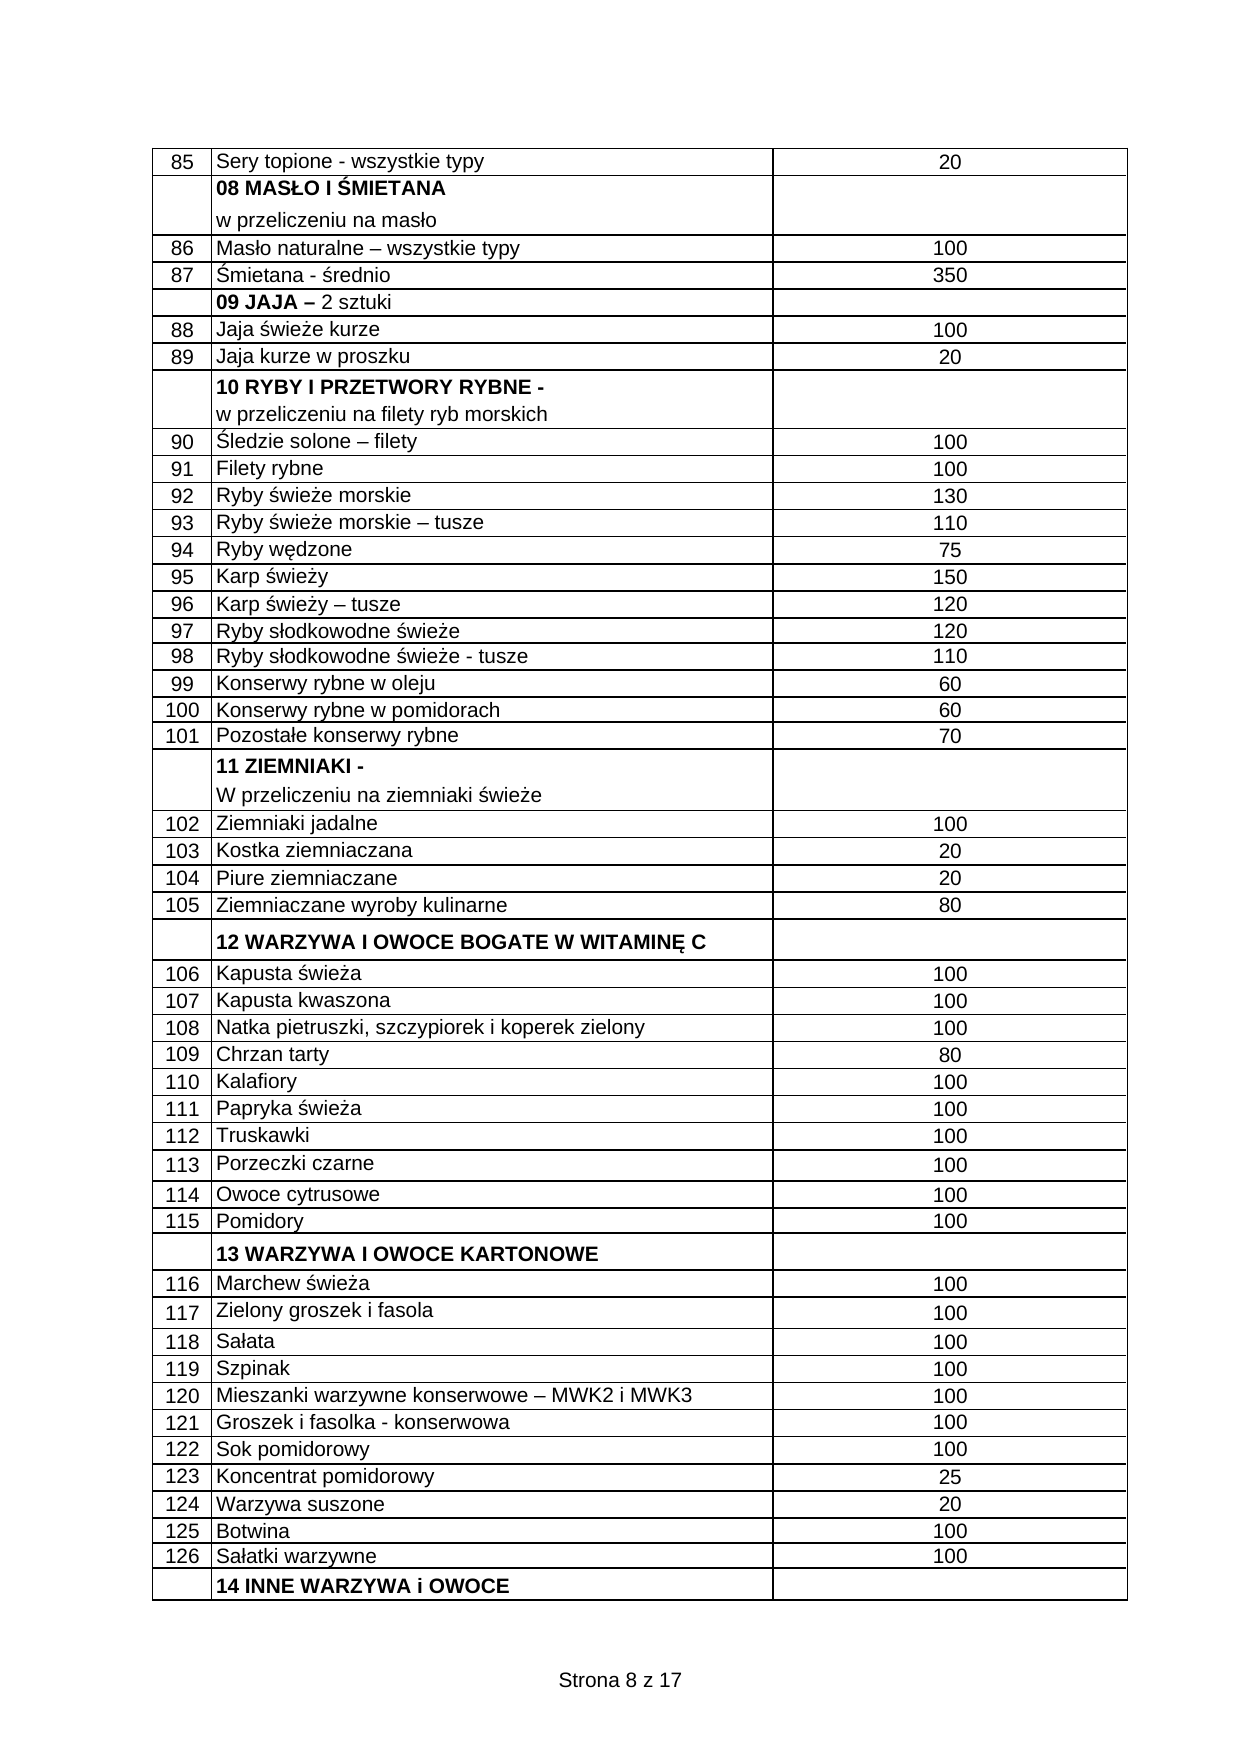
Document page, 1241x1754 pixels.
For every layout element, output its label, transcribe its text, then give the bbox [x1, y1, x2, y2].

table_cell Natka pietruszki, szczypiorek i koperek zielony [212, 1015, 772, 1041]
table_cell 93 [153, 510, 211, 536]
table_cell 70 [774, 721, 1127, 748]
table_cell 20 [774, 1490, 1127, 1517]
table_cell [153, 176, 211, 234]
table_cell 20 [774, 342, 1127, 369]
table_cell 100 [774, 1122, 1127, 1149]
table_cell Papryka świeża [212, 1096, 772, 1122]
table_cell [153, 1569, 211, 1599]
table_cell 20 [774, 864, 1127, 891]
table_cell 115 Pomidory [153, 1209, 211, 1232]
table_cell Jaja świeże kurze [212, 317, 772, 342]
table_cell 86 [153, 236, 211, 261]
table_cell 95 [153, 565, 211, 590]
table_cell Piure ziemniaczane [212, 866, 772, 891]
table_cell Ziemniaki jadalne [212, 811, 772, 837]
table_cell [153, 783, 211, 810]
table_cell [153, 920, 211, 959]
table_cell 100 [774, 455, 1127, 482]
table_cell [153, 371, 211, 427]
table_cell Truskawki [212, 1123, 772, 1149]
table_cell 109 Chrzan tarty [153, 1042, 211, 1068]
table_cell 25 [774, 1463, 1127, 1490]
table_cell Sałatki warzywne [212, 1544, 772, 1567]
table_cell w przeliczeniu na masło [212, 207, 772, 234]
table_cell [774, 783, 1127, 810]
table_cell 111 [153, 1096, 211, 1122]
table_cell 20 [774, 837, 1127, 864]
table_cell 107 [153, 988, 211, 1013]
table_cell 350 [774, 261, 1127, 288]
table_cell 120 [153, 1383, 211, 1409]
table_cell 119 [153, 1356, 211, 1382]
table_cell 100 [774, 1328, 1127, 1354]
table_cell 94 [153, 537, 211, 563]
table_cell 12 WARZYWA I OWOCE BOGATE W WITAMINĘ C [212, 920, 772, 959]
table_cell Sałata [212, 1329, 772, 1354]
table_cell 113 [153, 1151, 211, 1180]
table_cell 130 [774, 482, 1127, 509]
table_cell Kostka ziemniaczana [212, 838, 772, 864]
table_cell 120 [774, 590, 1127, 617]
table_cell 100 [774, 1542, 1127, 1567]
table_cell Kalafiory [212, 1069, 772, 1095]
table_cell Sery topione - wszystkie typy [212, 149, 772, 175]
table_cell 112 [153, 1123, 211, 1149]
table_cell Szpinak [212, 1356, 772, 1382]
table_cell 100 [774, 315, 1127, 342]
table_cell 100 [774, 1296, 1127, 1327]
table_cell 110 [774, 642, 1127, 669]
table_cell Śmietana - średnio [212, 263, 772, 288]
table_cell 110 [774, 509, 1127, 536]
table_cell 110 [153, 1069, 211, 1095]
table_cell [774, 288, 1127, 315]
table_cell 103 [153, 838, 211, 864]
table_cell Koncentrat pomidorowy [212, 1465, 772, 1490]
table_cell 102 [153, 811, 211, 837]
table_cell 11 ZIEMNIAKI - [212, 750, 772, 783]
table_cell 108 [153, 1015, 211, 1041]
table_cell 100 [774, 1409, 1127, 1436]
table_cell 98 [153, 644, 211, 669]
table_cell Śledzie solone – filety [212, 429, 772, 454]
table_cell 126 [153, 1544, 211, 1567]
table_cell 97 [153, 619, 211, 642]
table_cell Konserwy rybne w pomidorach [212, 698, 772, 721]
table_cell 118 [153, 1329, 211, 1354]
table_cell Kapusta kwaszona [212, 988, 772, 1013]
table_cell Chrzan tarty [212, 1042, 772, 1068]
table_cell Groszek i fasolka - konserwowa [212, 1410, 772, 1436]
table_cell 100 [774, 1355, 1127, 1382]
table_cell 96 [153, 592, 211, 617]
table_cell Warzywa suszone [212, 1492, 772, 1517]
table_cell [153, 750, 211, 783]
table_cell 87 [153, 263, 211, 288]
table_cell 100 [774, 1180, 1127, 1207]
table_cell 09 JAJA – 2 sztuki [212, 290, 772, 315]
table_cell Marchew świeża [212, 1271, 772, 1296]
table_cell Karp świeży [212, 565, 772, 590]
table_cell 106 [153, 961, 211, 986]
table_cell Ziemniaczane wyroby kulinarne [212, 893, 772, 918]
table_cell Ryby świeże morskie [212, 483, 772, 509]
table_cell Kapusta świeża [212, 961, 772, 986]
table_cell Botwina [212, 1519, 772, 1542]
table_cell 105 [153, 893, 211, 918]
table_cell 100 [774, 1068, 1127, 1095]
table_cell 124 Warzywa [153, 1492, 211, 1517]
table_cell 122 [153, 1437, 211, 1463]
table_cell 100 [774, 1517, 1127, 1542]
table_cell Zielony groszek i fasola [212, 1298, 772, 1327]
table_cell 125 [153, 1519, 211, 1542]
table_cell 100 [774, 1207, 1127, 1232]
table_cell 150 [774, 563, 1127, 590]
table_cell Karp świeży – tusze [212, 592, 772, 617]
table_cell Pozostałe konserwy rybne [212, 723, 772, 748]
table_cell 14 INNE WARZYWA i OWOCE [212, 1569, 772, 1599]
table_cell 100 [774, 986, 1127, 1013]
table_cell 114 [153, 1182, 211, 1207]
table_cell Porzeczki czarne [212, 1151, 772, 1180]
table_cell 123 [153, 1465, 211, 1490]
table_cell [774, 918, 1127, 959]
table_cell 99 [153, 671, 211, 696]
table_cell 100 [774, 1436, 1127, 1463]
table_cell 116 [153, 1271, 211, 1296]
table_cell 100 [774, 1269, 1127, 1296]
table_cell 20 [774, 149, 1127, 175]
table_cell Mieszanki warzywne konserwowe – MWK2 i MWK3 [212, 1383, 772, 1409]
table_cell Ryby wędzone [212, 537, 772, 563]
table_cell Filety rybne [212, 456, 772, 482]
table_cell 100 [153, 698, 211, 721]
table_cell 100 [774, 1149, 1127, 1180]
table_cell 100 [774, 234, 1127, 261]
table_cell Ryby słodkowodne świeże [212, 619, 772, 642]
table_cell Jaja kurze w proszku [212, 344, 772, 369]
table_cell W przeliczeniu na ziemniaki świeże [212, 783, 772, 810]
table_cell [153, 1234, 211, 1269]
table_cell Masło naturalne – wszystkie typy [212, 236, 772, 261]
table_cell 10 RYBY I PRZETWORY RYBNE - [212, 371, 772, 400]
table_cell 89 [153, 344, 211, 369]
table_cell 101 [153, 723, 211, 748]
table_cell 80 [774, 1041, 1127, 1068]
table_cell 08 MASŁO I ŚMIETANA [212, 176, 772, 207]
table_cell w przeliczeniu na filety ryb morskich [212, 400, 772, 427]
table_cell 117 [153, 1298, 211, 1327]
table_cell 60 [774, 669, 1127, 696]
table_cell 104 [153, 866, 211, 891]
table_cell 92 [153, 483, 211, 509]
table_cell 100 [774, 810, 1127, 837]
table_cell 100 [774, 1382, 1127, 1409]
table_cell 85 [153, 149, 211, 175]
table_cell [774, 1567, 1127, 1599]
table_cell Konserwy rybne w oleju [212, 671, 772, 696]
table_cell 100 [774, 1095, 1127, 1122]
table_cell Owoce cytrusowe [212, 1182, 772, 1207]
table_cell Pomidory [212, 1209, 772, 1232]
table_cell 100 [774, 428, 1127, 454]
table_cell 75 [774, 536, 1127, 563]
table_cell Ryby świeże morskie – tusze [212, 510, 772, 536]
table_cell 91 [153, 456, 211, 482]
table_cell 100 [774, 959, 1127, 986]
table_cell 88 [153, 317, 211, 342]
table_cell [153, 290, 211, 315]
table_cell 121 [153, 1410, 211, 1436]
table_cell 120 [774, 617, 1127, 642]
table_cell 80 [774, 891, 1127, 918]
table_cell Sok pomidorowy [212, 1437, 772, 1463]
table_cell 100 [774, 1014, 1127, 1041]
table_cell [774, 175, 1127, 234]
table_cell [774, 1232, 1127, 1269]
table_cell [774, 369, 1127, 427]
table_cell 90 [153, 429, 211, 454]
table_cell Ryby słodkowodne świeże - tusze [212, 644, 772, 669]
table_cell [774, 748, 1127, 783]
table_cell 13 WARZYWA I OWOCE KARTONOWE [212, 1234, 772, 1269]
table_cell 60 [774, 696, 1127, 721]
